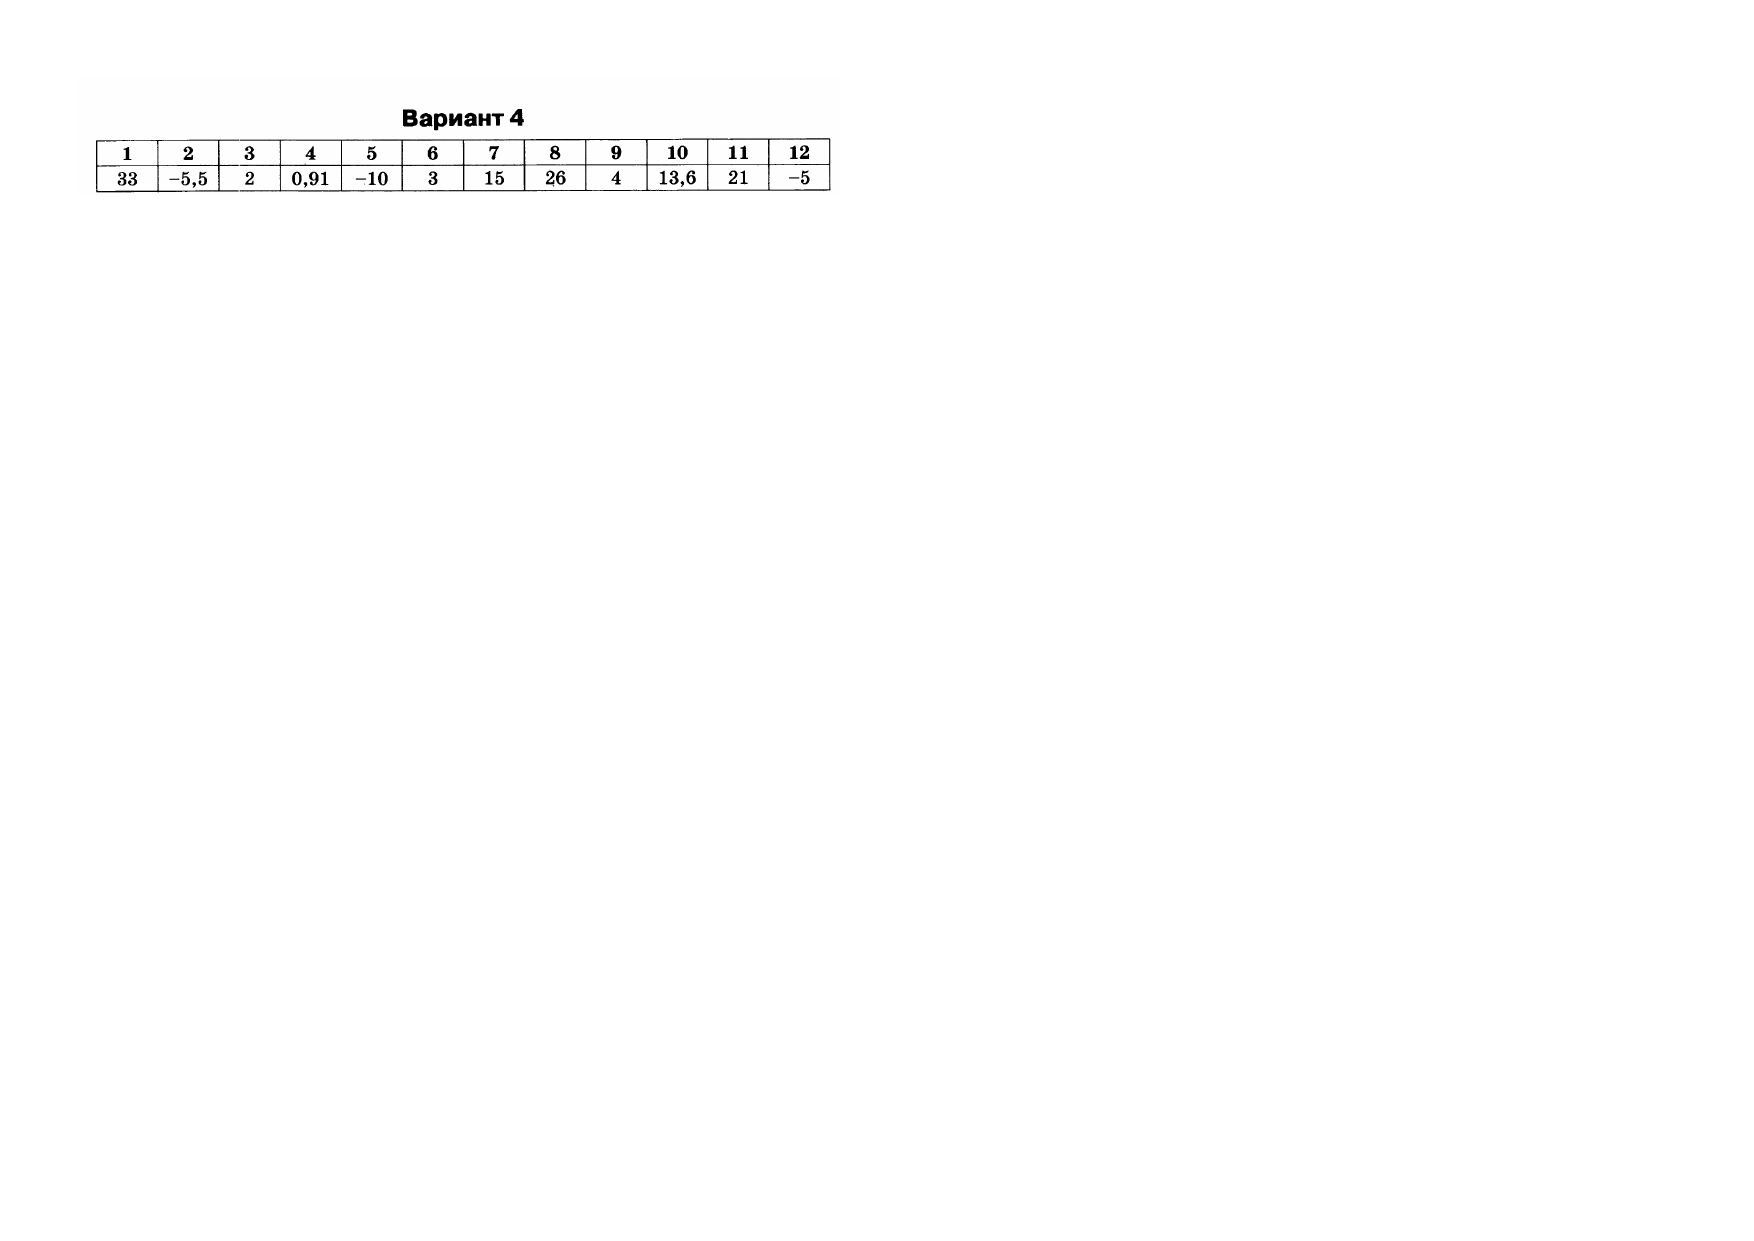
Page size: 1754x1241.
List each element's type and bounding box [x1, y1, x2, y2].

picture [75, 75, 840, 196]
